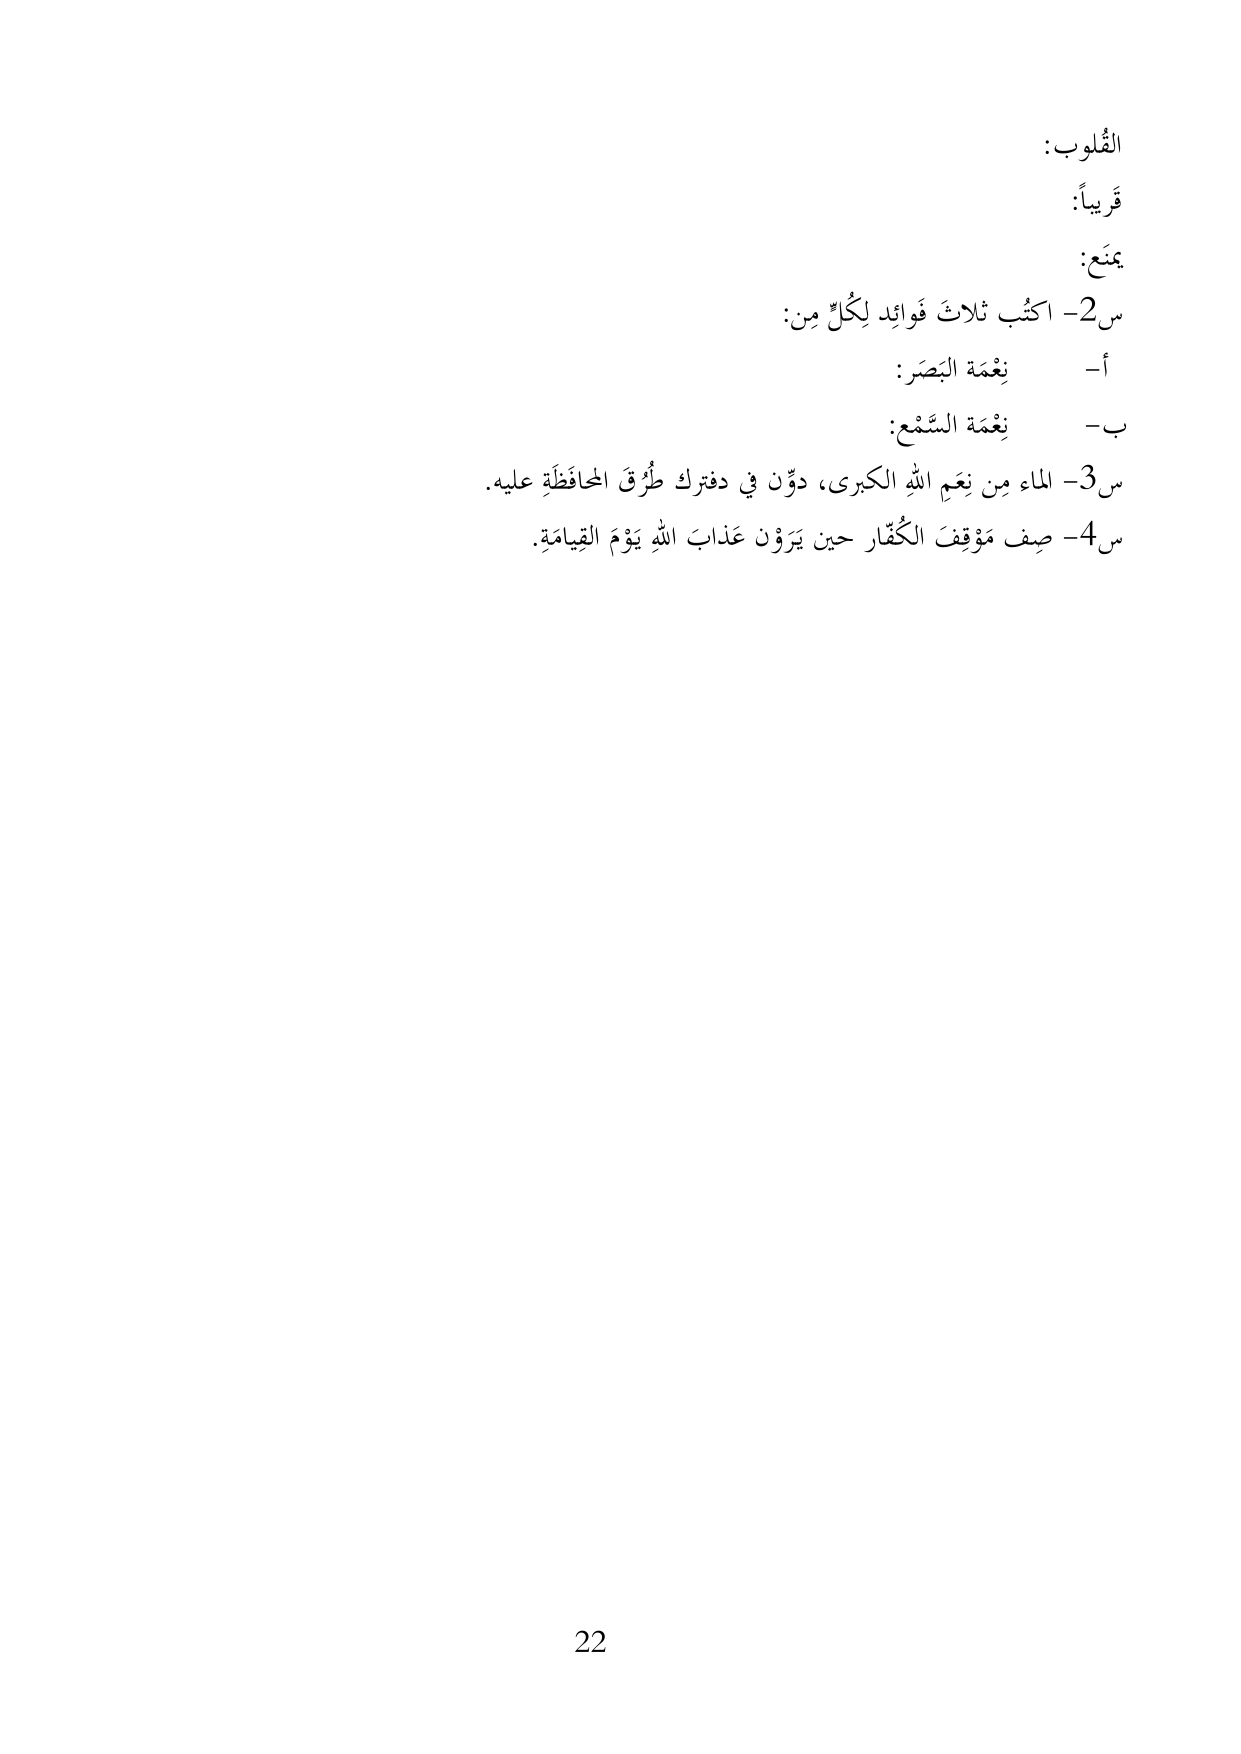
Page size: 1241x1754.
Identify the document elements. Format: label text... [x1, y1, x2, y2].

text س4- صِف مَوْقِفَ الكُفّار حين يَرَوْن عَذابَ اللهِ يَوْمَ القِيامَةِ. [118, 510, 1122, 566]
list نِعْمَة البَصَر: [118, 342, 1084, 398]
text يمنَع: [118, 230, 1122, 286]
text س3- الماء مِن نِعَمِ اللهِ الكبرى، دوِّن في دفترك طُرُقَ المحافَظَةِ عليه. [118, 454, 1122, 510]
list نِعْمَة السَّمْع: [118, 398, 1084, 454]
text قَريباً: [118, 174, 1122, 230]
text القُلوب: [118, 118, 1122, 174]
text س2- اكتُب ثلاثَ فَوائِد لِكُلٍّ مِن: [118, 286, 1122, 342]
